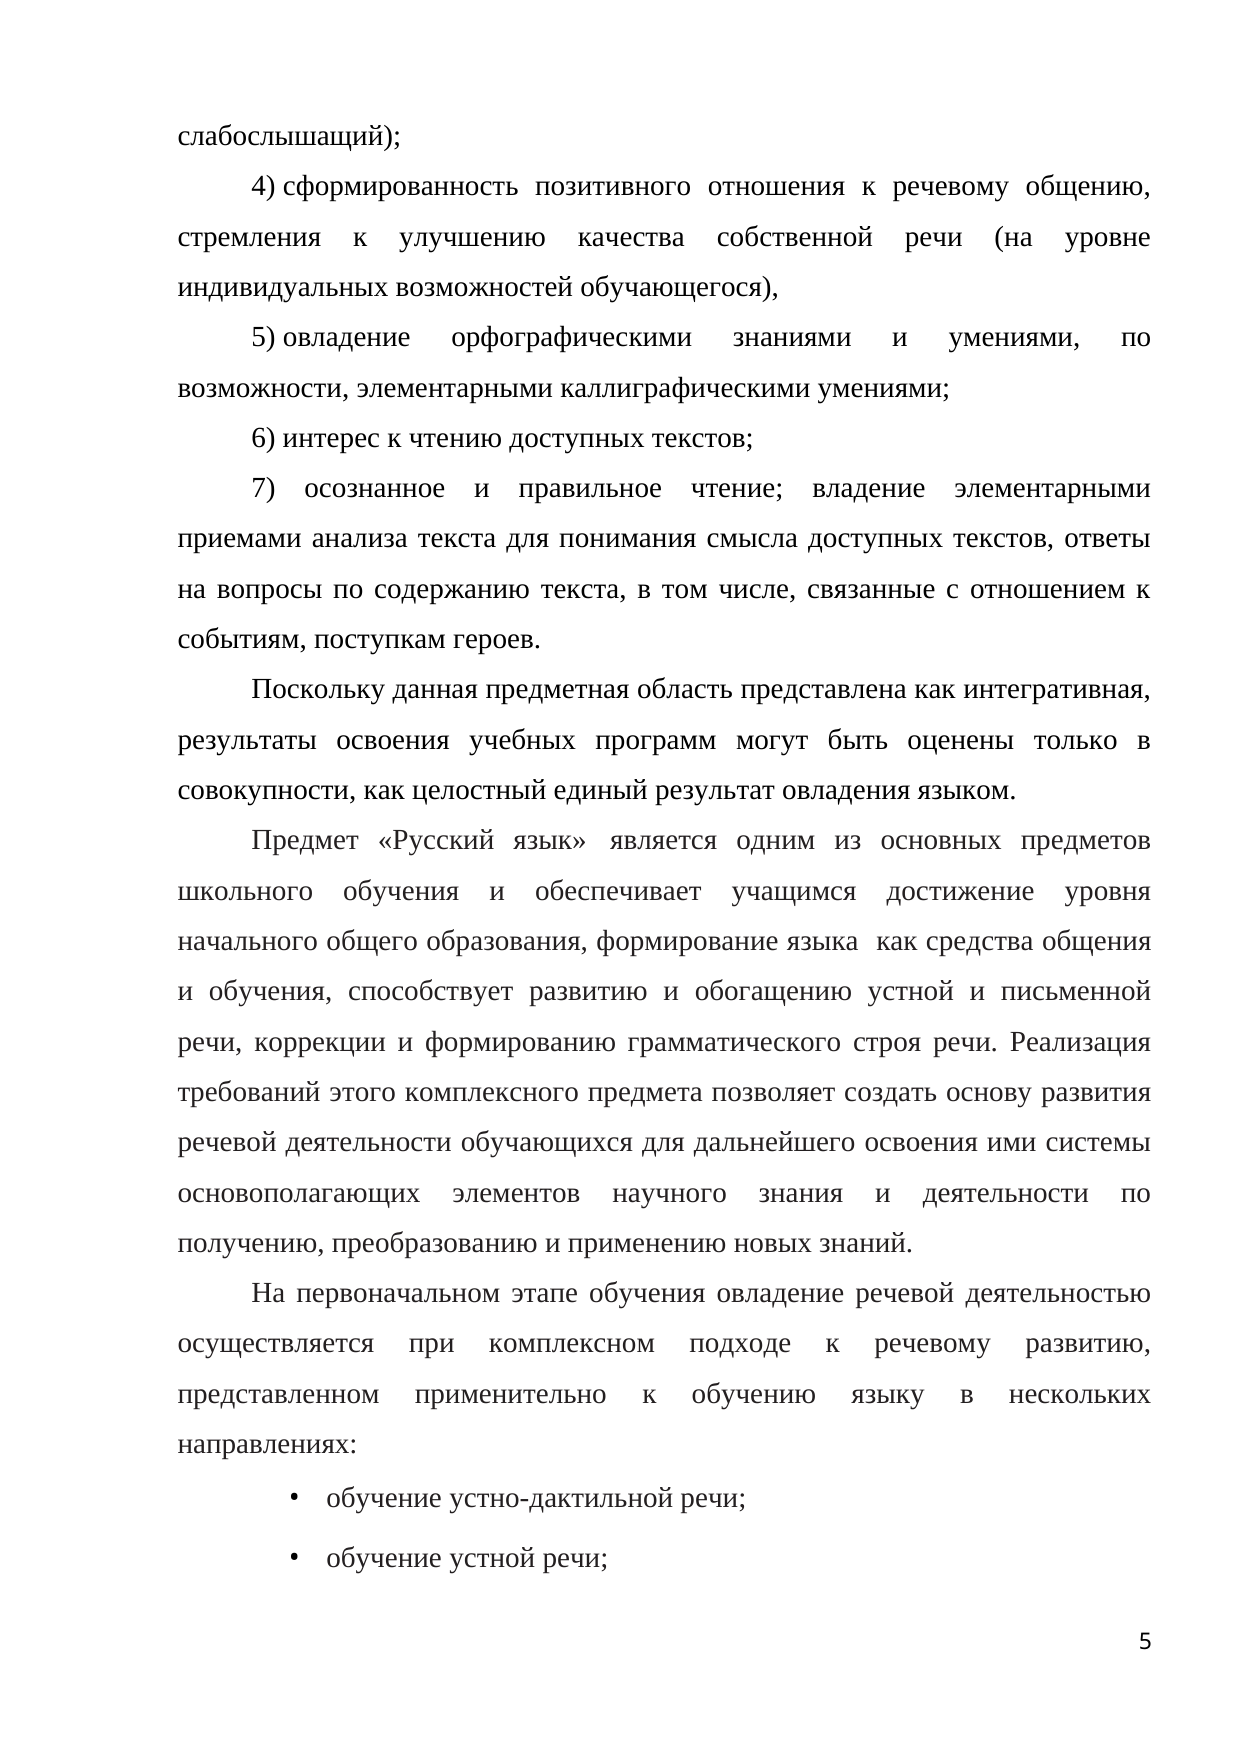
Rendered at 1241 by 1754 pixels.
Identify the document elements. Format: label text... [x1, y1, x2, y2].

text Предмет «Русский язык» является одним из основных предметов школьного обучения и обеспечивает учащимся достижение уровня начального общего образования, формирование языка как средства общения и обучения, способствует развитию и обогащению устной и письменной речи, коррекции и формированию грамматического строя речи. Реализация требований этого комплексного предмета позволяет создать основу развития речевой деятельности обучающихся для дальнейшего освоения ими системы основополагающих элементов научного знания и деятельности по получению, преобразованию и применению новых знаний. [177, 822, 1152, 1258]
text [177, 118, 1152, 152]
text 4) сформированность позитивного отношения к речевому общению, стремления к улучшению качества собственной речи (на уровне индивидуальных возможностей обучающегося), [177, 168, 1152, 303]
list обучение устной речи; [288, 1536, 1152, 1576]
text Поскольку данная предметная область представлена как интегративная, результаты освоения учебных программ могут быть оценены только в совокупности, как целостный единый результат овладения языком. [177, 672, 1152, 806]
list обучение устно-дактильной речи; [288, 1477, 1152, 1516]
text 5) овладение орфографическими знаниями и умениями, по возможности, элементарными каллиграфическими умениями; [177, 319, 1152, 403]
text 6) интерес к чтению доступных текстов; [177, 420, 1152, 453]
text 7) осознанное и правильное чтение; владение элементарными приемами анализа текста для понимания смысла доступных текстов, ответы на вопросы по содержанию текста, в том числе, связанные с отношением к событиям, поступкам героев. [177, 470, 1152, 655]
text На первоначальном этапе обучения овладение речевой деятельностью осуществляется при комплексном подходе к речевому развитию, представленном применительно к обучению языку в нескольких направлениях: [177, 1275, 1152, 1460]
